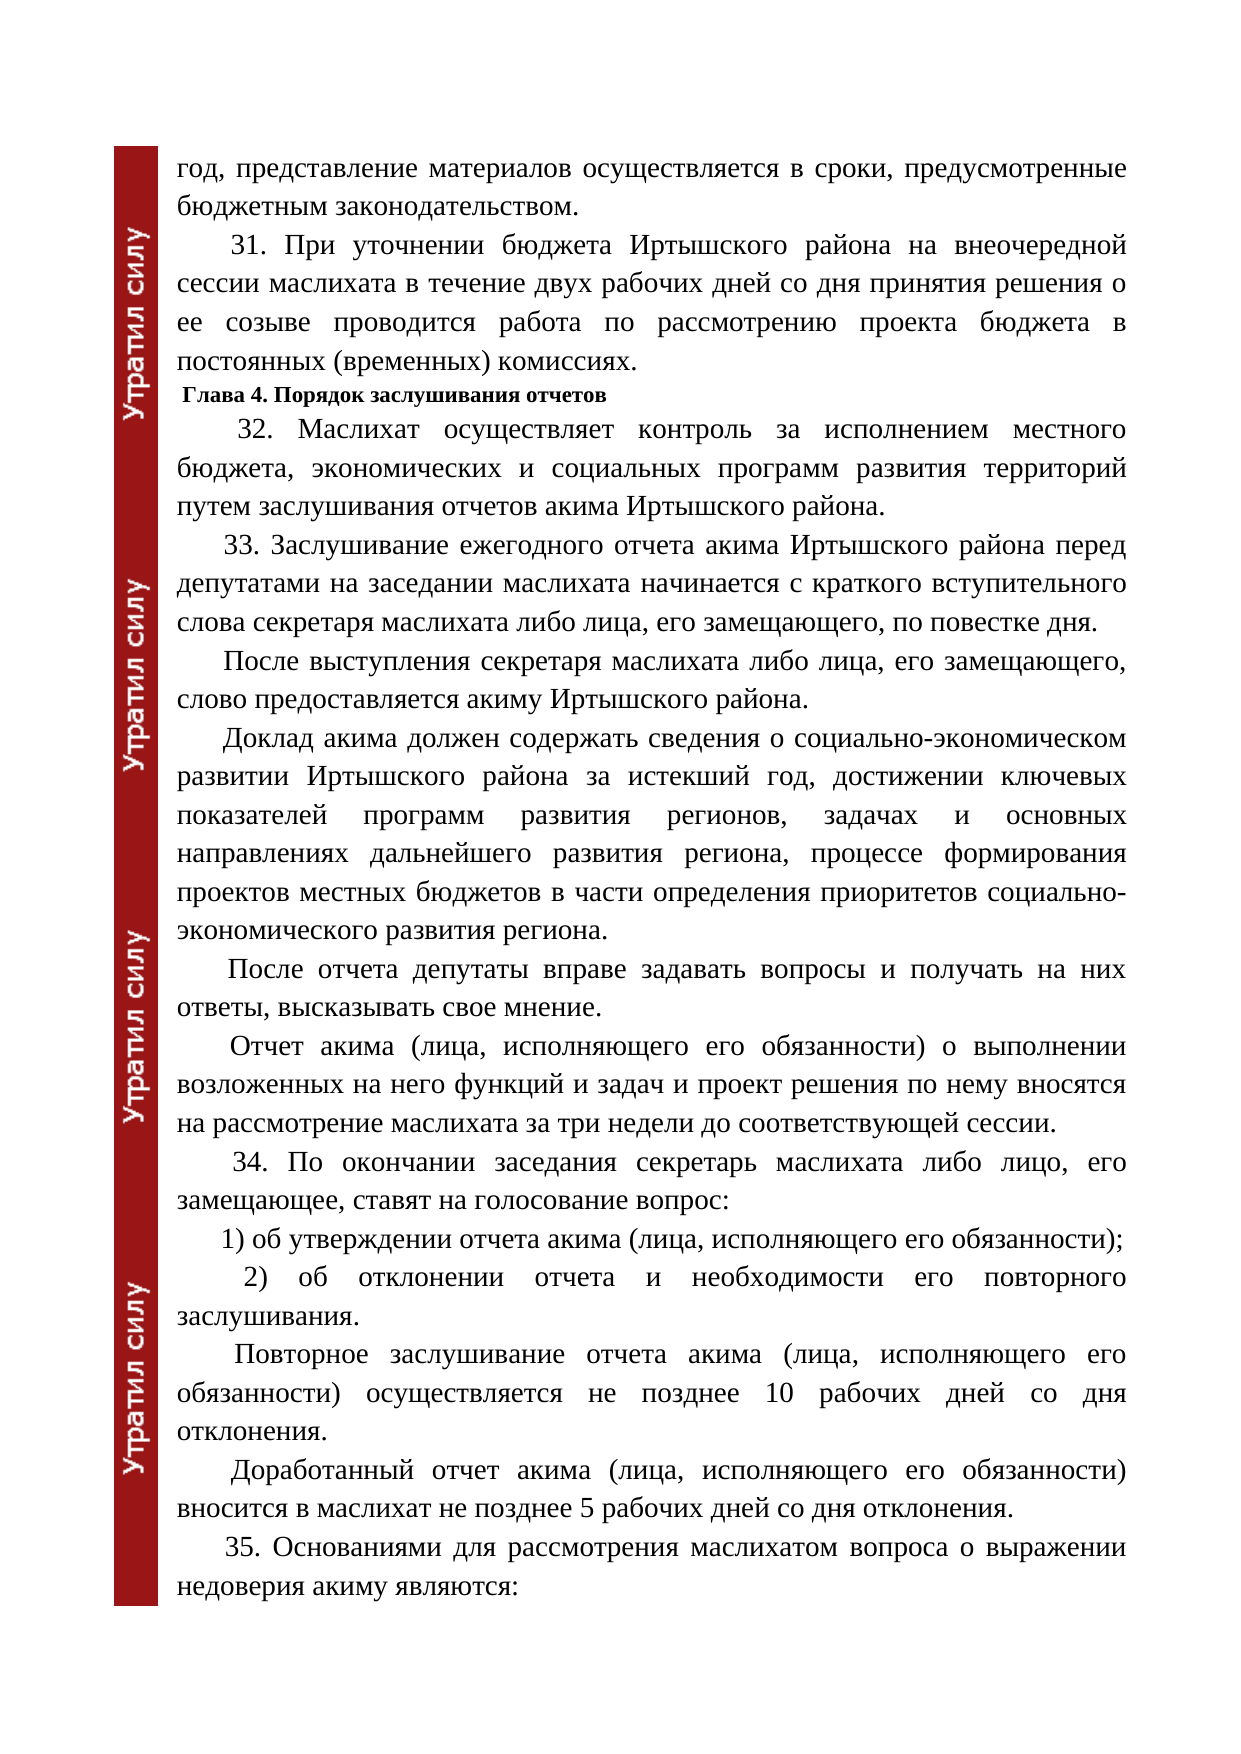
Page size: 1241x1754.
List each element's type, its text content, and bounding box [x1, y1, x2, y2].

picture [114, 1331, 158, 1336]
text 2) об отклонении отчета и необходимости его повторного заслушивания. [112, 1259, 1128, 1331]
picture [114, 222, 158, 227]
picture [114, 946, 158, 951]
picture [114, 1139, 158, 1144]
picture [114, 715, 158, 720]
picture [114, 1216, 158, 1221]
text Глава 4. Порядок заслушивания отчетов [112, 381, 1128, 408]
picture [114, 376, 158, 381]
picture [114, 638, 158, 643]
picture [114, 1601, 158, 1606]
text Повторное заслушивание отчета акима (лица, исполняющего его обязанности) осуществляется не позднее 10 рабочих дней со дня отклонения. [112, 1336, 1128, 1447]
text Отчет акима (лица, исполняющего его обязанности) о выполнении возложенных на него функций и задач и проект решения по нему вносятся на рассмотрение маслихата за три недели до соответствующей сессии. [112, 1028, 1128, 1139]
picture [114, 1023, 158, 1028]
text Доработанный отчет акима (лица, исполняющего его обязанности) вносится в маслихат не позднее 5 рабочих дней со дня отклонения. [112, 1452, 1128, 1524]
picture [114, 146, 158, 150]
picture [114, 522, 158, 527]
text 1) об утверждении отчета акима (лица, исполняющего его обязанности); [112, 1221, 1128, 1254]
text 35. Основаниями для рассмотрения маслихатом вопроса о выражении недоверия акиму являются: [112, 1529, 1128, 1601]
text После отчета депутаты вправе задавать вопросы и получать на них ответы, высказывать свое мнение. [112, 951, 1128, 1023]
text 34. По окончании заседания секретарь маслихата либо лицо, его замещающее, ставят на голосование вопрос: [112, 1144, 1128, 1216]
text После выступления секретаря маслихата либо лица, его замещающего, слово предоставляется акиму Иртышского района. [112, 643, 1128, 715]
picture [114, 1447, 158, 1452]
text 32. Маслихат осуществляет контроль за исполнением местного бюджета, экономических и социальных программ развития территорий путем заслушивания отчетов акима Иртышского района. [112, 411, 1128, 522]
text 31. При уточнении бюджета Иртышского района на внеочередной сессии маслихата в течение двух рабочих дней со дня принятия решения о ее созыве проводится работа по рассмотрению проекта бюджета в постоянных (временных) комиссиях. [112, 227, 1128, 376]
text Доклад акима должен содержать сведения о социально-экономическом развитии Иртышского района за истекший год, достижении ключевых показателей программ развития регионов, задачах и основных направлениях дальнейшего развития региона, процессе формирования проектов местных бюджетов в части определения приоритетов социально-экономического развития региона. [112, 720, 1128, 946]
text 33. Заслушивание ежегодного отчета акима Иртышского района перед депутатами на заседании маслихата начинается с краткого вступительного слова секретаря маслихата либо лица, его замещающего, по повестке дня. [112, 527, 1128, 638]
picture [114, 1524, 158, 1529]
picture [114, 1254, 158, 1259]
